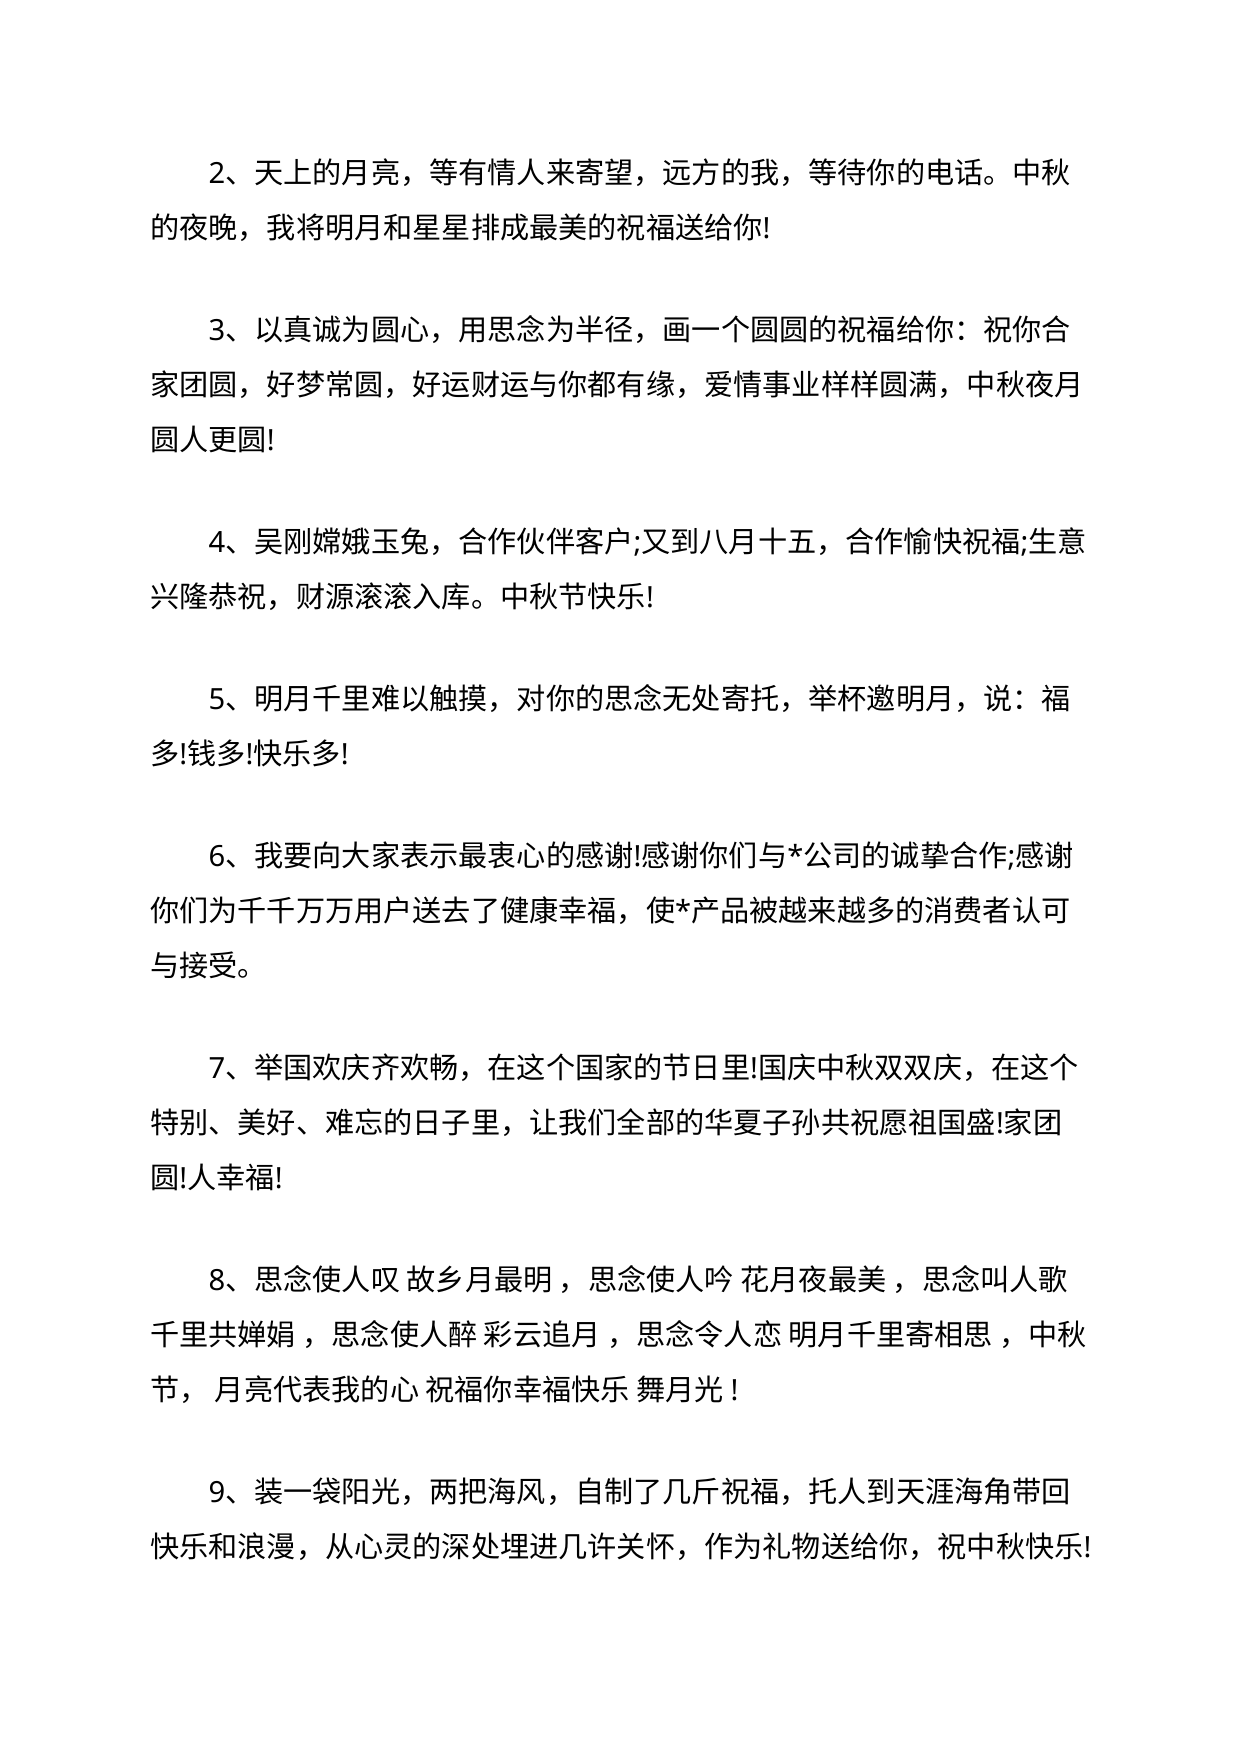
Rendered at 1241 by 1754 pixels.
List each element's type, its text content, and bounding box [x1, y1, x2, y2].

text 5、明月千里难以触摸，对你的思念无处寄托，举杯邀明月，说：福多!钱多!快乐多! [150, 676, 1090, 773]
text 4、吴刚嫦娥玉兔，合作伙伴客户;又到八月十五，合作愉快祝福;生意兴隆恭祝，财源滚滚入库。中秋节快乐! [150, 519, 1090, 616]
text 9、装一袋阳光，两把海风，自制了几斤祝福，托人到天涯海角带回快乐和浪漫，从心灵的深处埋进几许关怀，作为礼物送给你，祝中秋快乐! [150, 1468, 1090, 1566]
text 8、思念使人叹 故乡月最明 ，思念使人吟 花月夜最美 ，思念叫人歌 千里共婵娟 ，思念使人醉 彩云追月 ，思念令人恋 明月千里寄相思 ，中秋节， 月亮代表我的心 祝福你幸福快乐 舞月光 ! [150, 1257, 1090, 1409]
text 3、以真诚为圆心，用思念为半径，画一个圆圆的祝福给你：祝你合家团圆，好梦常圆，好运财运与你都有缘，爱情事业样样圆满，中秋夜月圆人更圆! [150, 307, 1090, 459]
text 7、举国欢庆齐欢畅，在这个国家的节日里!国庆中秋双双庆，在这个特别、美好、难忘的日子里，让我们全部的华夏子孙共祝愿祖国盛!家团圆!人幸福! [150, 1044, 1090, 1197]
text 6、我要向大家表示最衷心的感谢!感谢你们与*公司的诚挚合作;感谢你们为千千万万用户送去了健康幸福，使*产品被越来越多的消费者认可与接受。 [150, 833, 1090, 985]
text 2、天上的月亮，等有情人来寄望，远方的我，等待你的电话。中秋的夜晚，我将明月和星星排成最美的祝福送给你! [150, 150, 1090, 247]
